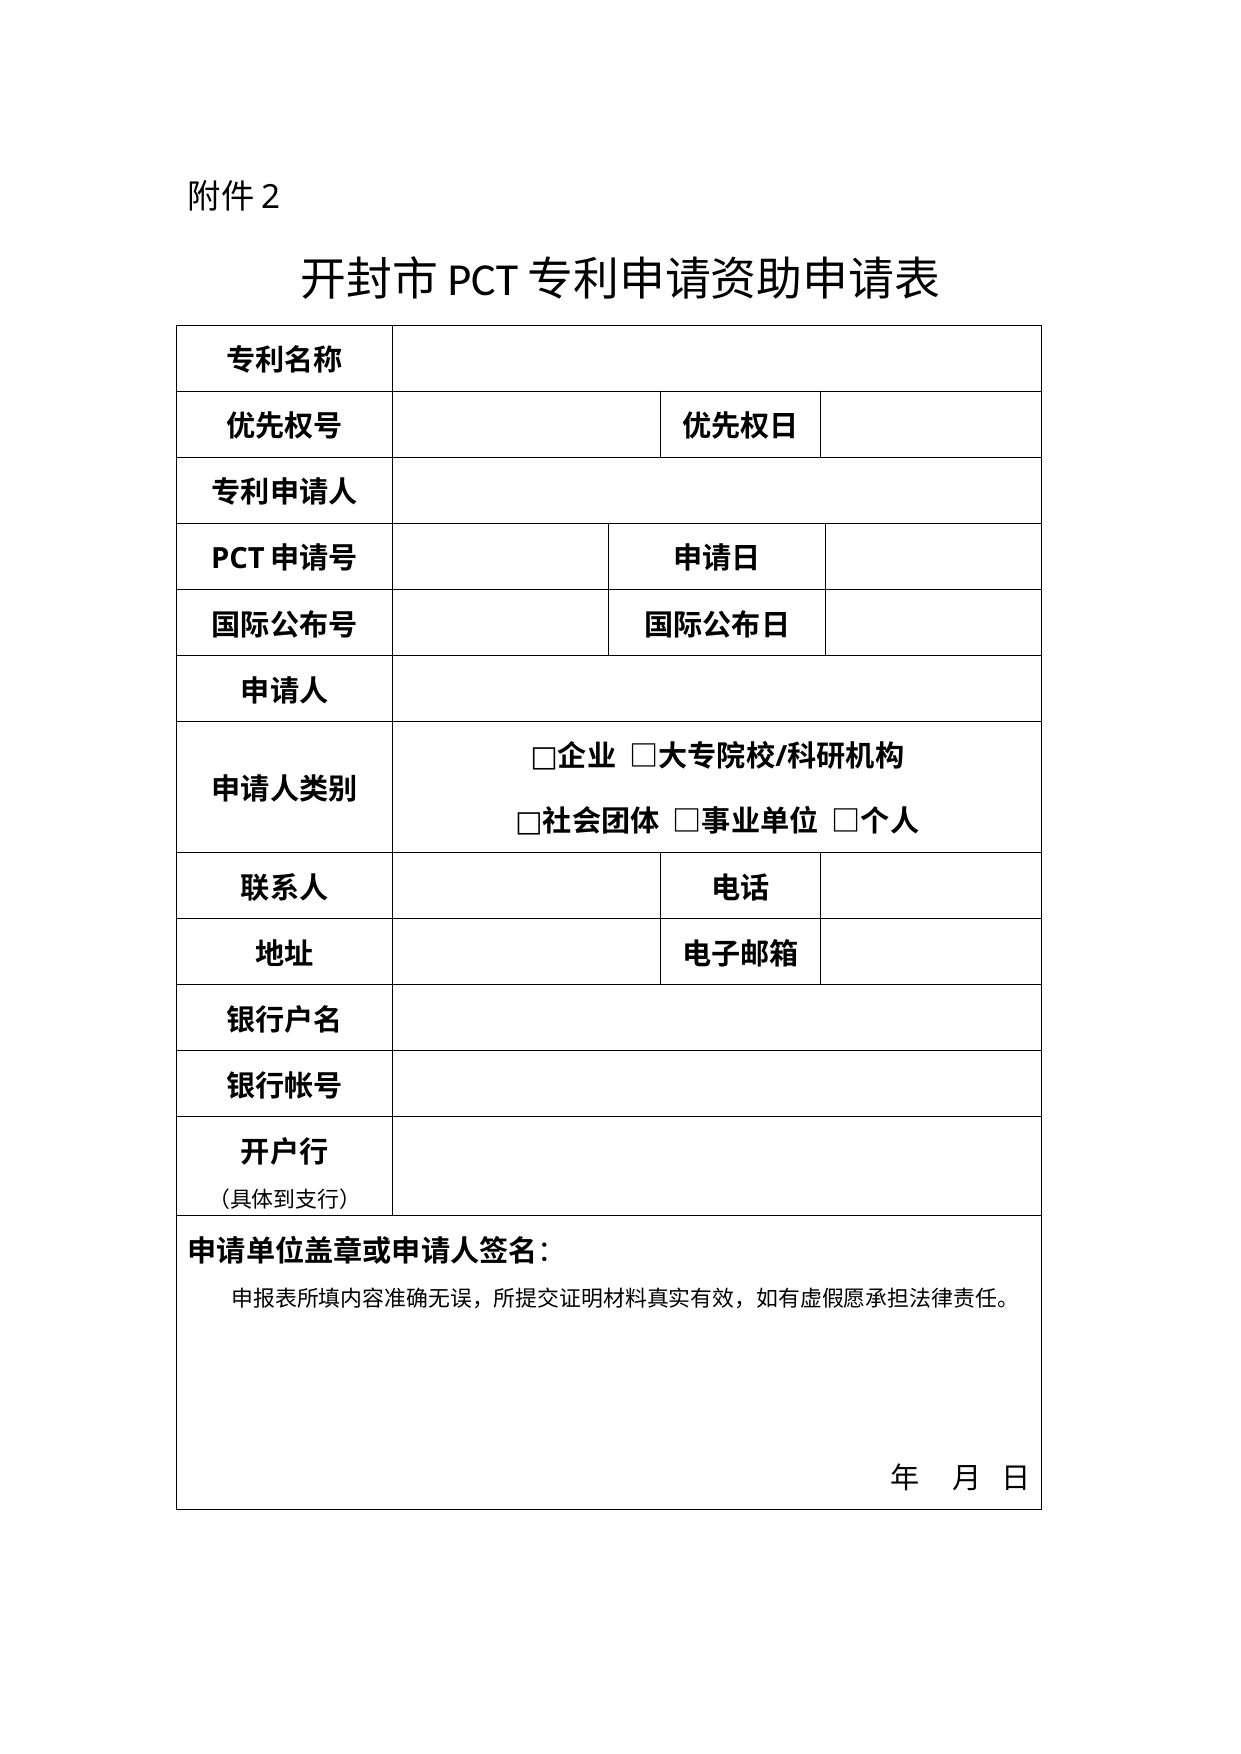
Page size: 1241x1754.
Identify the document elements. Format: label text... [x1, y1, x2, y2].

table_cell [393, 392, 660, 457]
text 附件2 [187, 162, 1053, 227]
table_cell 申请人 [177, 656, 392, 721]
table_cell 国际公布日 [609, 590, 825, 655]
table_cell 专利申请人 [177, 458, 392, 523]
table_cell [826, 524, 1041, 589]
table_cell 优先权日 [661, 392, 820, 457]
table_cell 地址 [177, 919, 392, 984]
text 开封市PCT专利申请资助申请表 [187, 227, 1053, 324]
table_cell [393, 919, 660, 984]
table_cell [393, 590, 608, 655]
table_cell [393, 1117, 1041, 1214]
table_cell [821, 392, 1041, 457]
table_header [393, 326, 1041, 391]
table_cell 联系人 [177, 853, 392, 918]
table_cell [826, 590, 1041, 655]
table_cell PCT申请号 [177, 524, 392, 589]
table_cell 申请单位盖章或申请人签名： 申报表所填内容准确无误，所提交证明材料真实有效，如有虚假愿承担法律责任。 年 月 日 [177, 1216, 1041, 1509]
table_cell [393, 853, 660, 918]
table_cell 优先权号 [177, 392, 392, 457]
table_cell 银行户名 [177, 985, 392, 1050]
table_cell [393, 985, 1041, 1050]
table_cell □企业 □大专院校/科研机构 □社会团体 □事业单位 □个人 [393, 722, 1041, 852]
table_cell 申请日 [609, 524, 825, 589]
table_cell [393, 656, 1041, 721]
table_cell [821, 919, 1041, 984]
table_cell 申请人类别 [177, 722, 392, 852]
table_cell 银行帐号 [177, 1051, 392, 1116]
table_cell 开户行 （具体到支行） [177, 1117, 392, 1214]
table_cell [393, 458, 1041, 523]
table_cell [821, 853, 1041, 918]
table_cell 电话 [661, 853, 820, 918]
table_header 专利名称 [177, 326, 392, 391]
table_cell 电子邮箱 [661, 919, 820, 984]
table_cell 国际公布号 [177, 590, 392, 655]
table_cell [393, 1051, 1041, 1116]
table_cell [393, 524, 608, 589]
